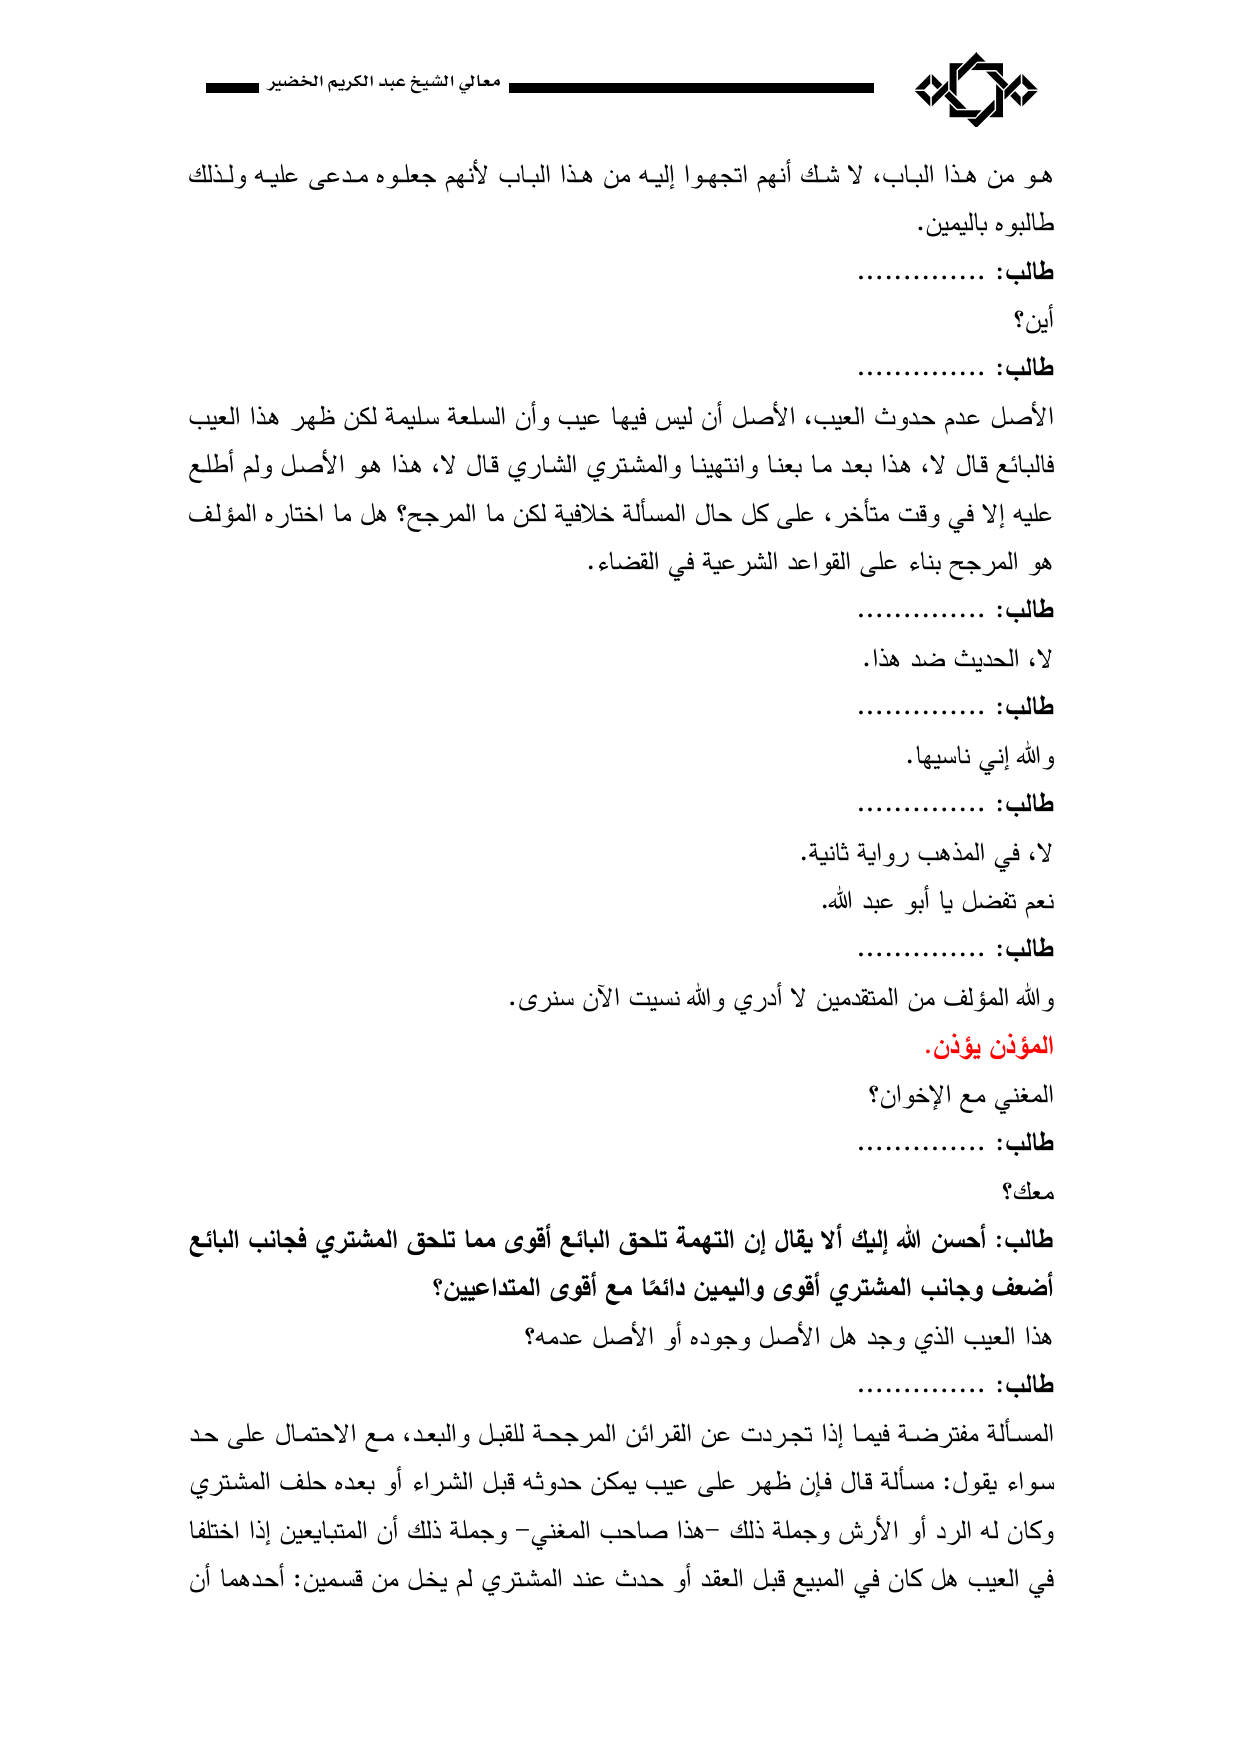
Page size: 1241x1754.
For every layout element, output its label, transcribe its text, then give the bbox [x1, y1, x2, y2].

text طالب: .............. [187, 682, 1053, 731]
text لا، في المذهب رواية ثانية. [187, 828, 1053, 876]
text طالب: .............. [187, 343, 1053, 392]
text والله إني ناسيها. [187, 731, 1053, 779]
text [187, 1409, 1053, 1602]
text هو من هذا الباب، لا شك أنهم اتجهوا إليه من هذا الباب ألأنهم جعلوه مدعى عليه ولذلك طالبوه باليمين. [187, 150, 1053, 247]
text طالب: .............. [187, 247, 1053, 295]
text المؤذن يؤذن. [187, 1021, 1053, 1070]
text أين؟ [187, 295, 1053, 343]
text لا، الحديث ضد هذا. [187, 634, 1053, 682]
text معك؟ [187, 1167, 1053, 1215]
text طالب: .............. [187, 1360, 1053, 1409]
text هذا العيب الذي وجد هل الأصل وجوده أو الأصل عدمه؟ [187, 1312, 1053, 1360]
text طالب: .............. [187, 1118, 1053, 1167]
text المغني مع الإخوان؟ [187, 1070, 1053, 1118]
text الأصل عدم حدوث العيب، الأصل أن ليس فيها عيب وأن السلعة سليمة لكن ظهر هذا العيب فالبائع قال لا، هذا بعد ما بعنا وانتهينا والمشتري الشاري قال لا، هذا هو الأصل ولم أطلع عليه إلا في وقت متأخر، على كل حال المسألة خلافية لكن ما المرجح؟ هل ما اختاره المؤلف هو المرجح بناء على القواعد الشرعية في القضاء. [187, 392, 1053, 585]
text طالب: .............. [187, 924, 1053, 973]
text طالب: أحسن الله إليك ألا يقال إن التهمة تلحق البائع أقوى مما تلحق المشتري فجانب البائع أضعف وجانب المشتري أقوى واليمين دائمًا مع أقوى المتداعيين؟ [187, 1215, 1053, 1312]
text والله المؤلف من المتقدمين لا أدري والله نسيت الآن سنرى. [187, 973, 1053, 1021]
text طالب: .............. [187, 585, 1053, 634]
text نعم تفضل يا أبو عبد الله. [187, 876, 1053, 924]
text طالب: .............. [187, 779, 1053, 828]
